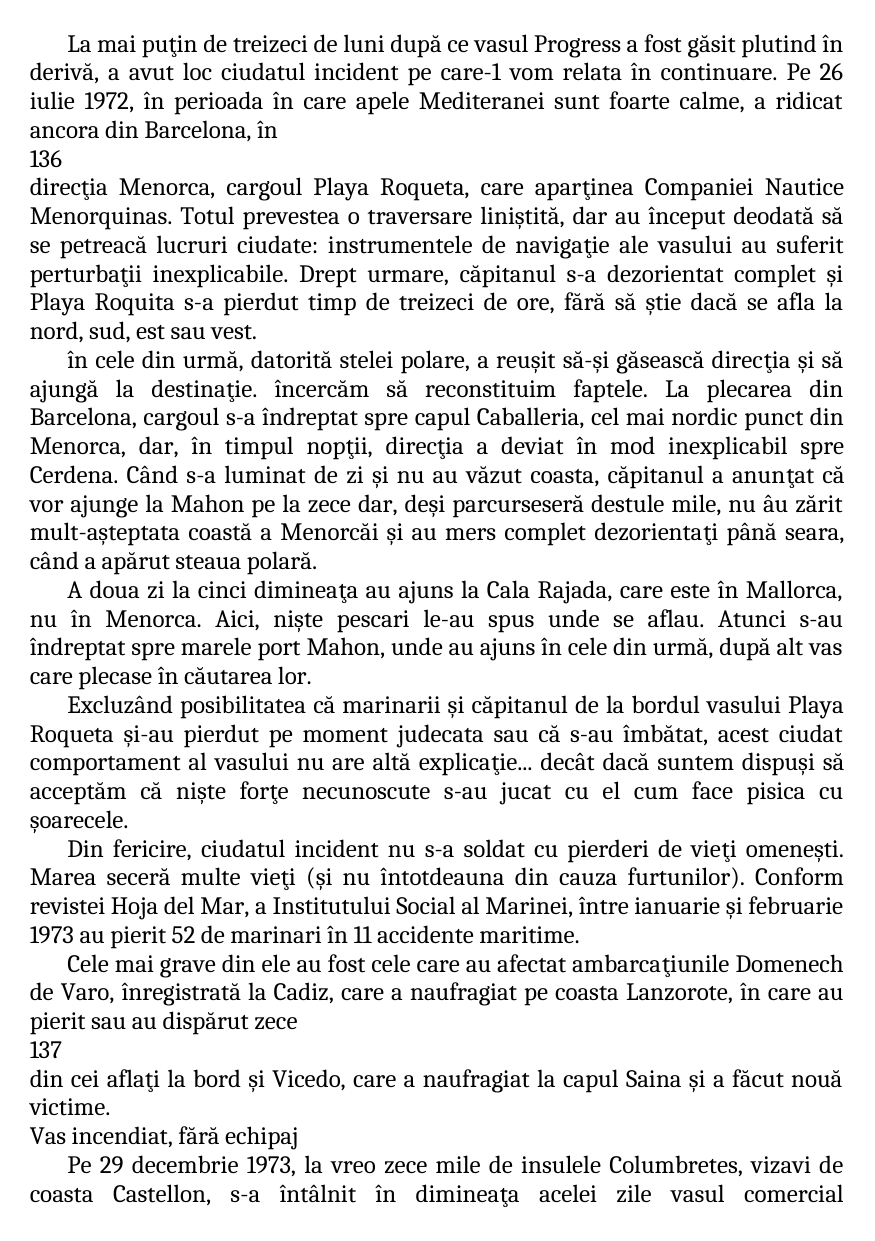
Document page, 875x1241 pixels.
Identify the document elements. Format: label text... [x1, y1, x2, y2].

text Excluzând posibilitatea că marinarii şi căpitanul de la bordul vasului Playa Roqueta şi-au pierdut pe moment judecata sau că s-au îmbătat, acest ciudat comportament al vasului nu are altă explicaţie... decât dacă suntem dispuşi să acceptăm că nişte forţe necunoscute s-au jucat cu el cum face pisica cu şoarecele. [29, 691, 844, 834]
text în cele din urmă, datorită stelei polare, a reuşit să-şi găsească direcţia şi să ajungă la destinaţie. încercăm să reconstituim faptele. La plecarea din Barcelona, cargoul s-a îndreptat spre capul Caballeria, cel mai nordic punct din Menorca, dar, în timpul nopţii, direcţia a deviat în mod inexplicabil spre Cerdena. Când s-a luminat de zi şi nu au văzut coasta, căpitanul a anunţat că vor ajunge la Mahon pe la zece dar, deşi parcurseseră destule mile, nu âu zărit mult-aşteptata coastă a Menorcăi şi au mers complet dezorientaţi până seara, când a apărut steaua polară. [29, 346, 844, 576]
text Vas incendiat, fără echipaj [29, 1122, 844, 1151]
text din cei aflaţi la bord şi Vicedo, care a naufragiat la capul Saina şi a făcut nouă victime. [29, 1064, 844, 1122]
text Din fericire, ciudatul incident nu s-a soldat cu pierderi de vieţi omeneşti. Marea seceră multe vieţi (şi nu întotdeauna din cauza furtunilor). Conform revistei Hoja del Mar, a Institutului Social al Marinei, între ianuarie şi februarie 1973 au pierit 52 de marinari în 11 accidente maritime. [29, 834, 844, 949]
text direcţia Menorca, cargoul Playa Roqueta, care aparţinea Companiei Nautice Menorquinas. Totul prevestea o traversare liniştită, dar au început deodată să se petreacă lucruri ciudate: instrumentele de navigaţie ale vasului au suferit perturbaţii inexplicabile. Drept urmare, căpitanul s-a dezorientat complet şi Playa Roquita s-a pierdut timp de treizeci de ore, fără să ştie dacă se afla la nord, sud, est sau vest. [29, 173, 844, 346]
text 136 [29, 144, 844, 173]
text Cele mai grave din ele au fost cele care au afectat ambarcaţiunile Domenech de Varo, înregistrată la Cadiz, care a naufragiat pe coasta Lanzorote, în care au pierit sau au dispărut zece [29, 949, 844, 1036]
text A doua zi la cinci dimineaţa au ajuns la Cala Rajada, care este în Mallorca, nu în Menorca. Aici, nişte pescari le-au spus unde se aflau. Atunci s-au îndreptat spre marele port Mahon, unde au ajuns în cele din urmă, după alt vas care plecase în căutarea lor. [29, 576, 844, 691]
text 137 [29, 1036, 844, 1064]
text La mai puţin de treizeci de luni după ce vasul Progress a fost găsit plutind în derivă, a avut loc ciudatul incident pe care-1 vom relata în continuare. Pe 26 iulie 1972, în perioada în care apele Mediteranei sunt foarte calme, a ridicat ancora din Barcelona, în [29, 29, 844, 144]
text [29, 1151, 844, 1208]
